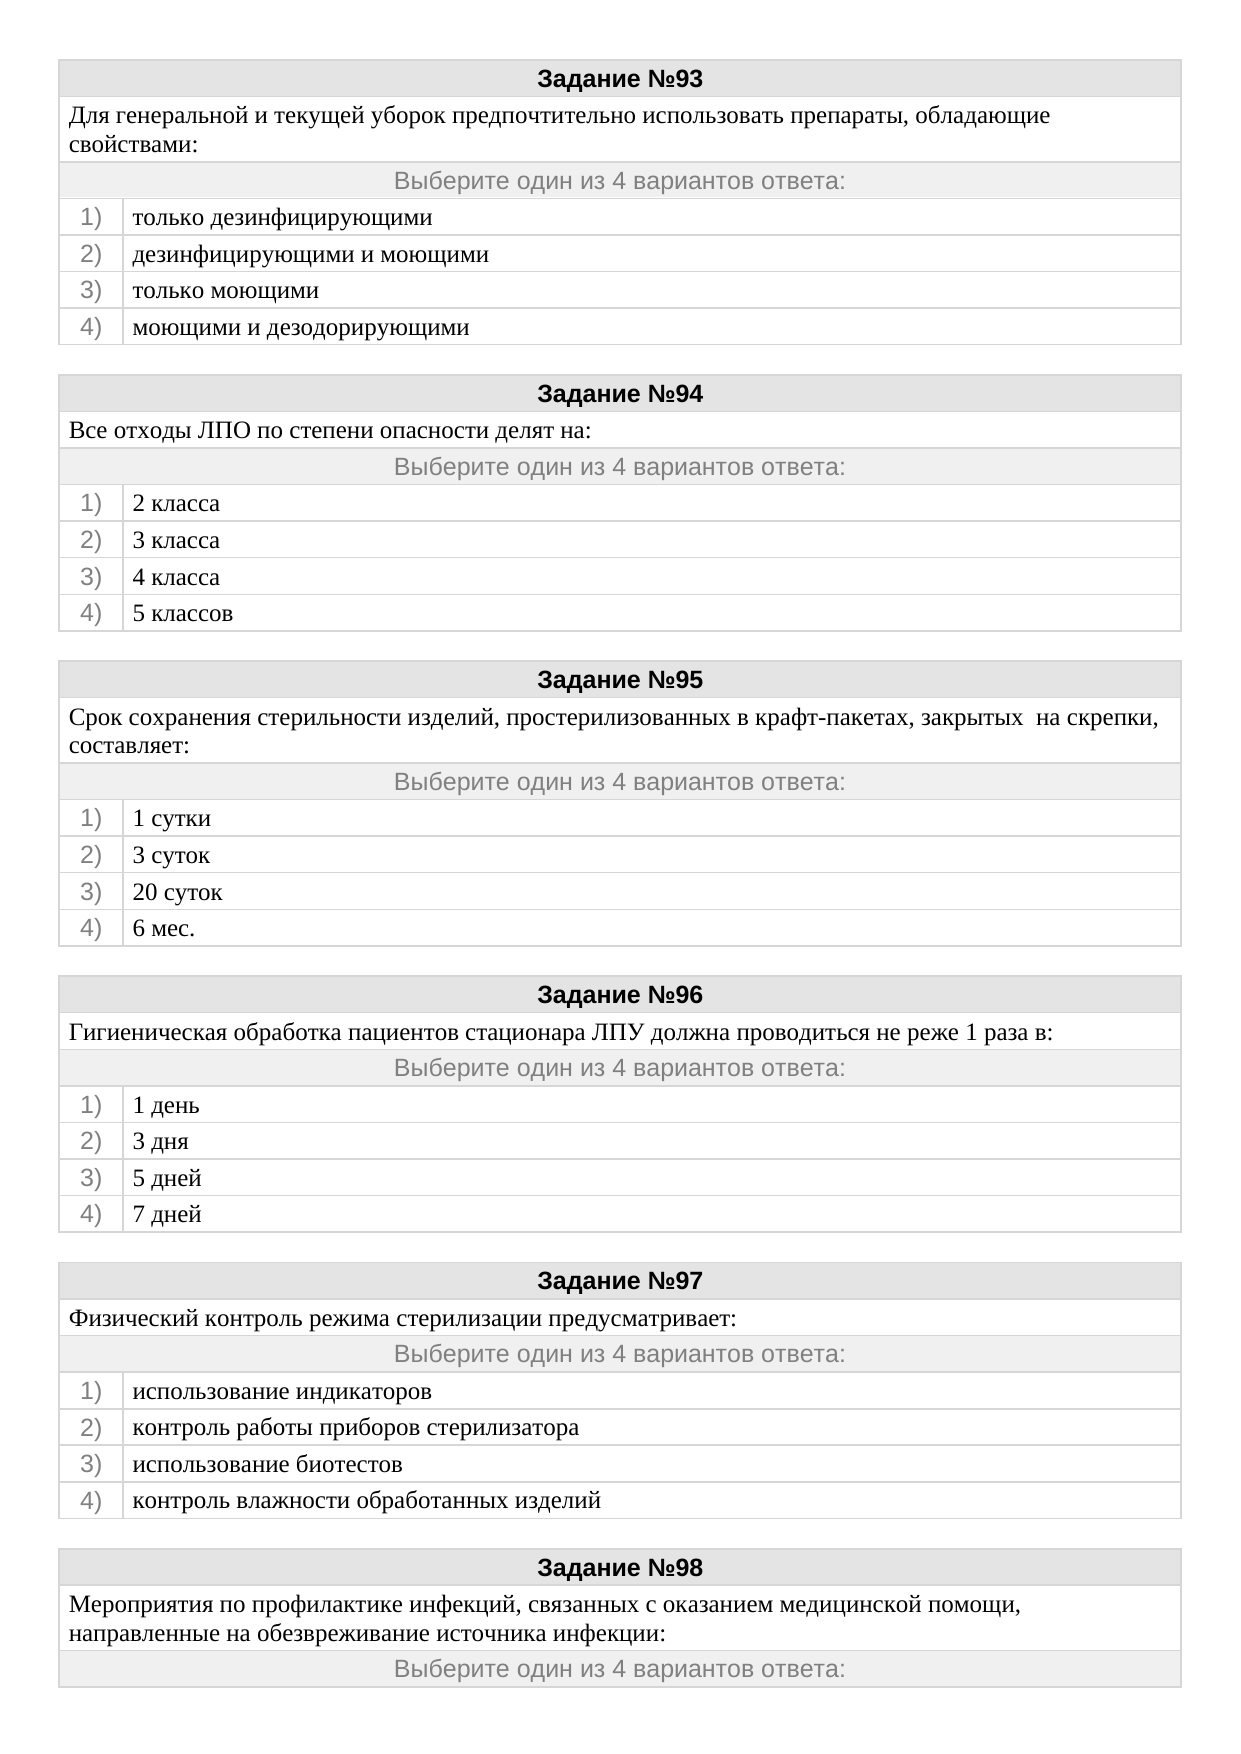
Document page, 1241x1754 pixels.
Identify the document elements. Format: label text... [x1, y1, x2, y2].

table_cell Для генеральной и текущей уборок предпочтительно использовать препараты, обладающие свойствами: [60, 97, 1180, 161]
table_cell 3) [60, 558, 122, 593]
table_cell только моющими [124, 272, 1180, 307]
table_cell 3 суток [124, 837, 1180, 872]
table_cell 4) [60, 1196, 122, 1231]
table_cell 7 дней [124, 1196, 1180, 1231]
table_cell 2) [60, 1410, 122, 1444]
table_header Задание №97 [60, 1263, 1180, 1298]
table_cell 2) [60, 837, 122, 872]
table_cell Выберите один из 4 вариантов ответа: [60, 449, 1180, 484]
table_cell 3) [60, 272, 122, 307]
table_cell 2) [60, 522, 122, 557]
table_cell 4) [60, 1483, 122, 1517]
table_cell контроль работы приборов стерилизатора [124, 1410, 1180, 1444]
table_cell использование биотестов [124, 1446, 1180, 1481]
table_cell 5 дней [124, 1160, 1180, 1195]
table_cell 3) [60, 1446, 122, 1481]
table_cell 1) [60, 1373, 122, 1408]
table_cell 1) [60, 800, 122, 835]
table_cell моющими и дезодорирующими [124, 309, 1180, 344]
table_cell Гигиеническая обработка пациентов стационара ЛПУ должна проводиться не реже 1 раза в: [60, 1013, 1180, 1048]
table_cell 1) [60, 1087, 122, 1122]
table_cell 4) [60, 910, 122, 945]
table_cell Выберите один из 4 вариантов ответа: [60, 163, 1180, 197]
table_cell 20 суток [124, 873, 1180, 908]
table_cell 3 класса [124, 522, 1180, 557]
table_cell 1 сутки [124, 800, 1180, 835]
table_cell дезинфицирующими и моющими [124, 236, 1180, 271]
table_header Задание №94 [60, 376, 1180, 411]
table_cell Все отходы ЛПО по степени опасности делят на: [60, 412, 1180, 447]
table_cell 5 классов [124, 595, 1180, 630]
table_cell 2) [60, 236, 122, 271]
table_cell 4 класса [124, 558, 1180, 593]
table_cell Выберите один из 4 вариантов ответа: [60, 764, 1180, 799]
table_cell Физический контроль режима стерилизации предусматривает: [60, 1300, 1180, 1335]
table_cell 4) [60, 595, 122, 630]
table_header Задание №98 [60, 1550, 1180, 1584]
table_cell Выберите один из 4 вариантов ответа: [60, 1651, 1180, 1686]
table_header Задание №95 [60, 662, 1180, 697]
table_cell 3 дня [124, 1123, 1180, 1158]
table_cell 1 день [124, 1087, 1180, 1122]
table_cell 2 класса [124, 485, 1180, 520]
table_cell контроль влажности обработанных изделий [124, 1483, 1180, 1517]
table_header Задание №93 [60, 61, 1180, 96]
table_cell 1) [60, 199, 122, 234]
table_cell 2) [60, 1123, 122, 1158]
table_cell 3) [60, 1160, 122, 1195]
table_cell использование индикаторов [124, 1373, 1180, 1408]
table_header Задание №96 [60, 977, 1180, 1012]
table_cell 3) [60, 873, 122, 908]
table_cell Выберите один из 4 вариантов ответа: [60, 1336, 1180, 1371]
table_cell 1) [60, 485, 122, 520]
table_cell Выберите один из 4 вариантов ответа: [60, 1050, 1180, 1085]
table_cell только дезинфицирующими [124, 199, 1180, 234]
table_cell Мероприятия по профилактике инфекций, связанных с оказанием медицинской помощи, направленные на обезвреживание источника инфекции: [60, 1586, 1180, 1650]
table_cell Срок сохранения стерильности изделий, простерилизованных в крафт-пакетах, закрытых на скрепки, составляет: [60, 698, 1180, 762]
table_cell 6 мес. [124, 910, 1180, 945]
table_cell 4) [60, 309, 122, 344]
